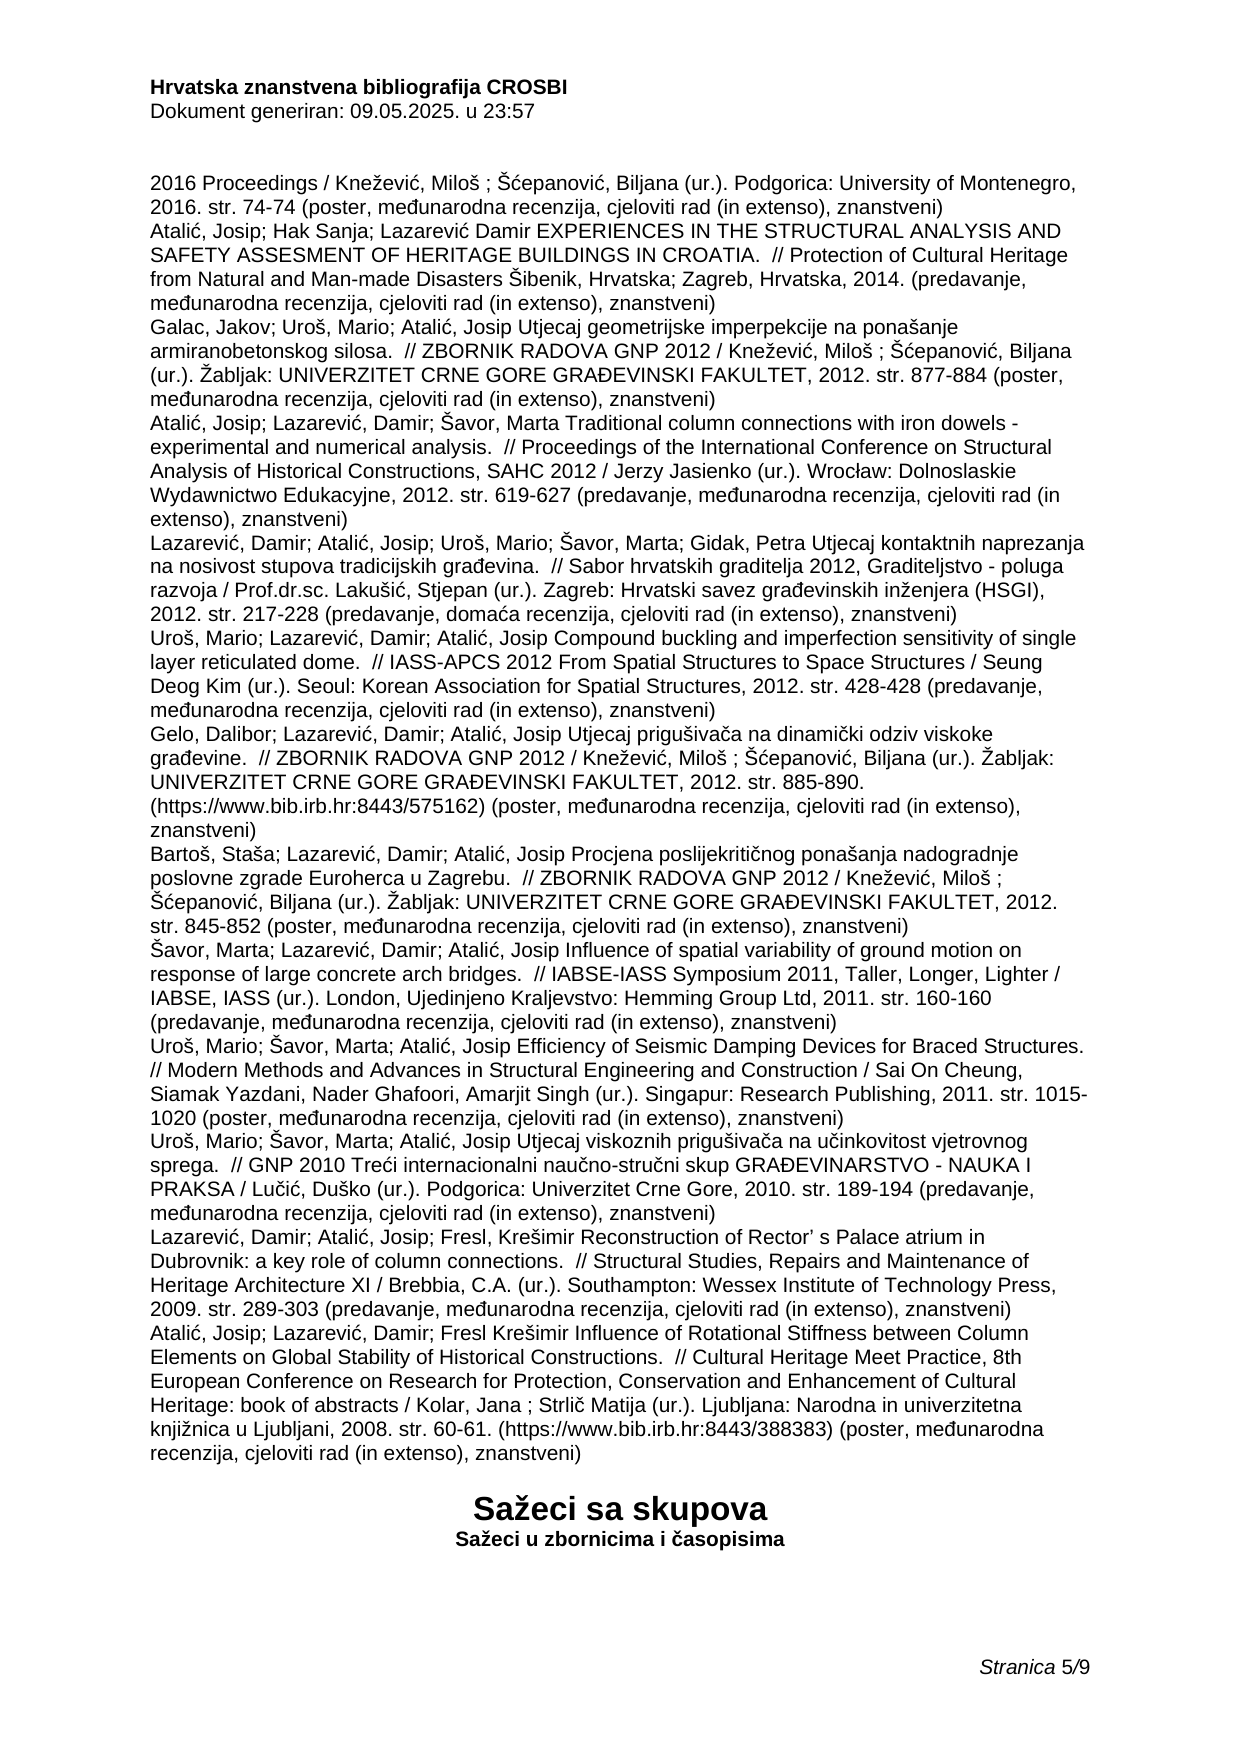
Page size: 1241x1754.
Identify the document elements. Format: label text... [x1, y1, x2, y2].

text Atalić, Josip; Lazarević, Damir; Šavor, Marta [150, 411, 1090, 530]
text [150, 171, 1090, 219]
subtitle Sažeci sa skupova [150, 1489, 1090, 1527]
subtitle Sažeci u zbornicima i časopisima [150, 1527, 1090, 1551]
text Bartoš, Staša; Lazarević, Damir; Atalić, Josip [150, 842, 1090, 938]
text Uroš, Mario; Lazarević, Damir; Atalić, Josip [150, 626, 1090, 722]
text Lazarević, Damir; Atalić, Josip; Fresl, Krešimir [150, 1225, 1090, 1321]
text Uroš, Mario; Šavor, Marta; Atalić, Josip [150, 1129, 1090, 1225]
text Atalić, Josip; Lazarević, Damir; Fresl Krešimir [150, 1321, 1090, 1465]
text Uroš, Mario; Šavor, Marta; Atalić, Josip [150, 1033, 1090, 1129]
text Lazarević, Damir; Atalić, Josip; Uroš, Mario; Šavor, Marta; Gidak, Petra [150, 530, 1090, 626]
text Gelo, Dalibor; Lazarević, Damir; Atalić, Josip [150, 722, 1090, 842]
text Galac, Jakov; Uroš, Mario; Atalić, Josip [150, 315, 1090, 411]
text Atalić, Josip; Hak Sanja; Lazarević Damir [150, 219, 1090, 315]
text Šavor, Marta; Lazarević, Damir; Atalić, Josip [150, 938, 1090, 1033]
